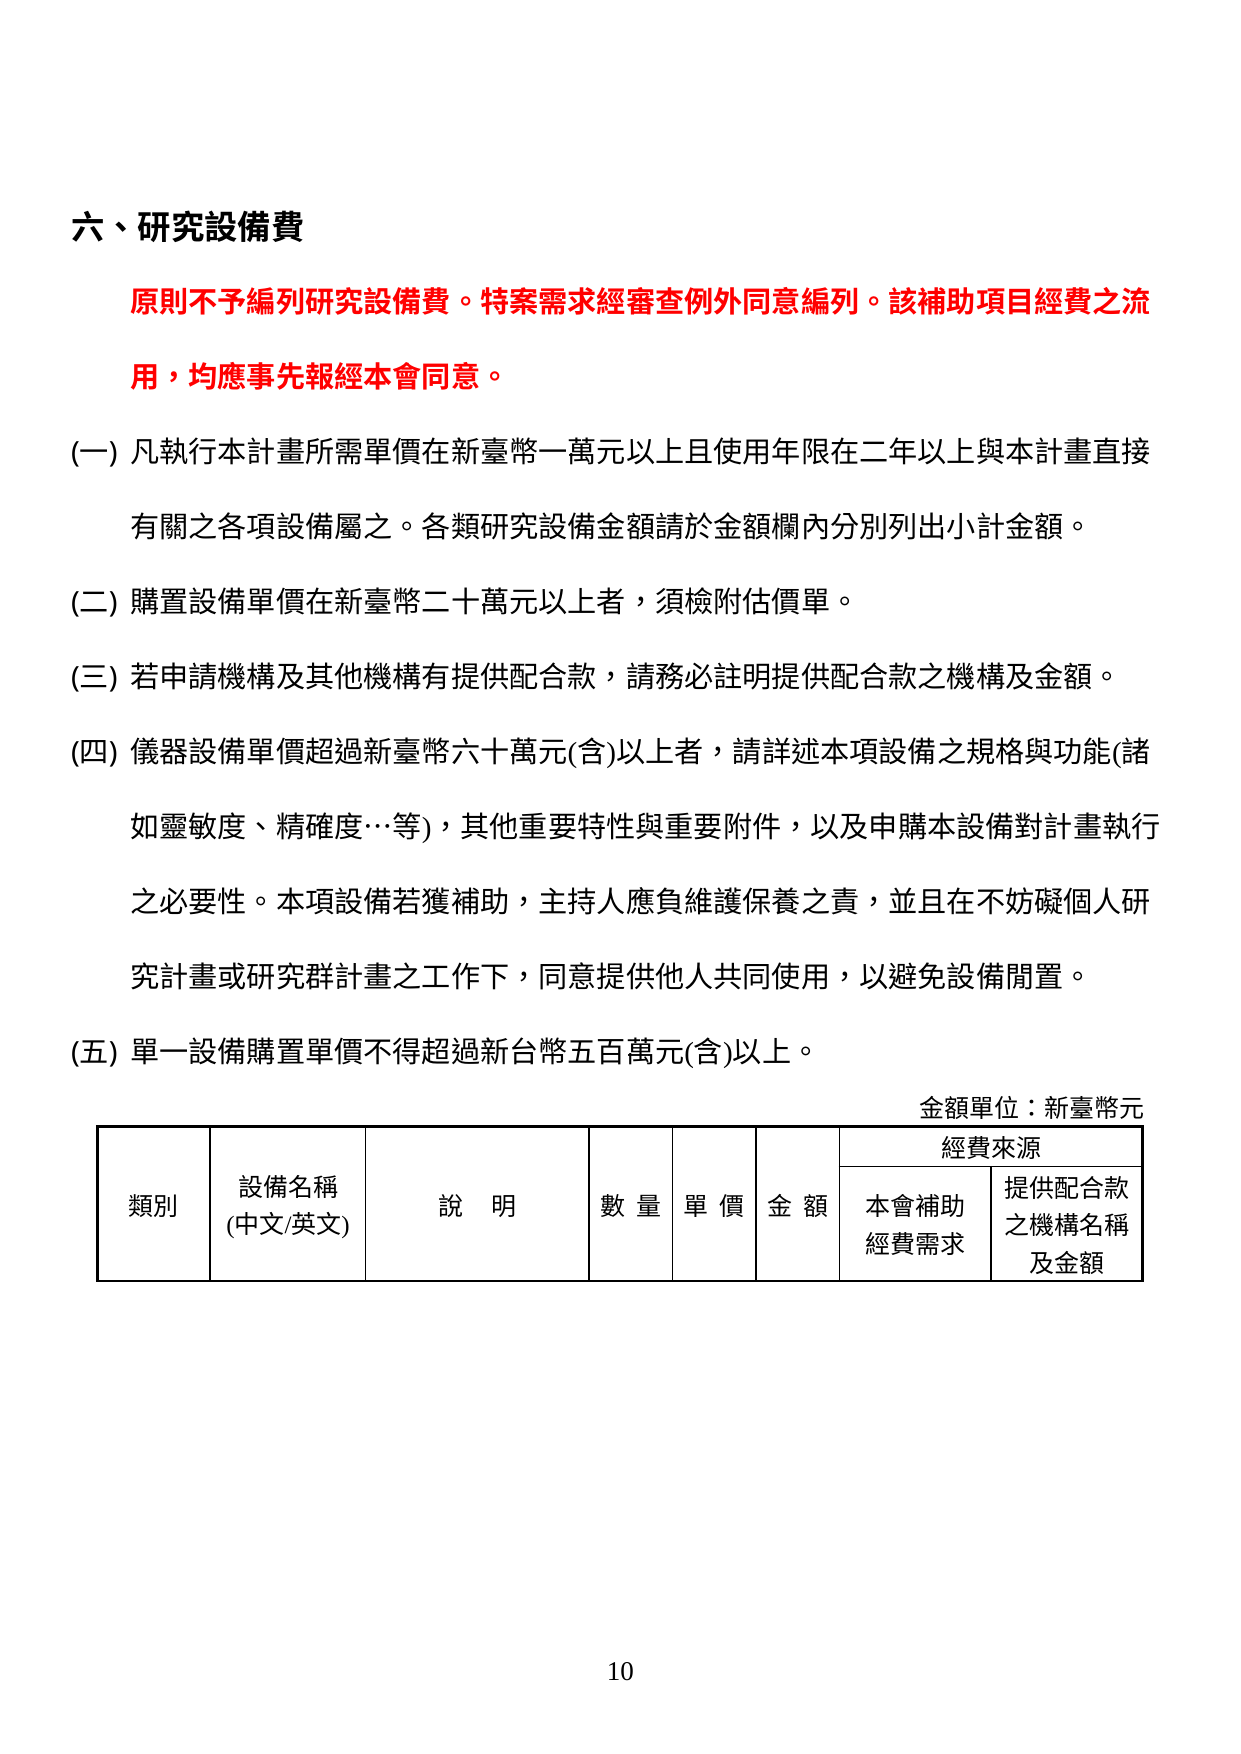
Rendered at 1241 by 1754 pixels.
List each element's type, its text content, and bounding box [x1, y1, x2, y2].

table_header 設備名稱 (中文/英文) [211, 1128, 365, 1280]
text 原則不予編列研究設備費。特案需求經審查例外同意編列。該補助項目經費之流用，均應事先報經本會同意。 [130, 263, 1169, 413]
table_cell 本會補助 經費需求 [840, 1167, 990, 1280]
list 儀器設備單價超過新臺幣六十萬元(含)以上者，請詳述本項設備之規格與功能(諸如靈敏度、精確度…等)，其他重要特性與重要附件，以及申購本設備對計畫執行之必要性。本項設備若獲補助，主持人應負維護保養之責，並且在不妨礙個人研究計畫或研究群計畫之工作下，同意提供他人共同使用，以避免設備閒置。 [71, 713, 1169, 1013]
list 購置設備單價在新臺幣二十萬元以上者，須檢附估價單。 [71, 563, 1169, 638]
table_header 金 額 [757, 1128, 839, 1280]
list 凡執行本計畫所需單價在新臺幣一萬元以上且使用年限在二年以上與本計畫直接有關之各項設備屬之。各類研究設備金額請於金額欄內分別列出小計金額。 [71, 413, 1169, 563]
table_cell 提供配合款之機構名稱及金額 [992, 1167, 1141, 1280]
table_header 單 價 [673, 1128, 755, 1280]
text 金額單位：新臺幣元 [71, 1088, 1144, 1125]
table_header 類別 [99, 1128, 209, 1280]
table_header 數 量 [590, 1128, 672, 1280]
list 單一設備購置單價不得超過新台幣五百萬元(含)以上。 [71, 1013, 1169, 1088]
list 若申請機構及其他機構有提供配合款，請務必註明提供配合款之機構及金額。 [71, 638, 1169, 713]
table_header 經費來源 [840, 1128, 1141, 1166]
subtitle 六、研究設備費 [71, 188, 1169, 263]
table_header 說 明 [366, 1128, 588, 1280]
